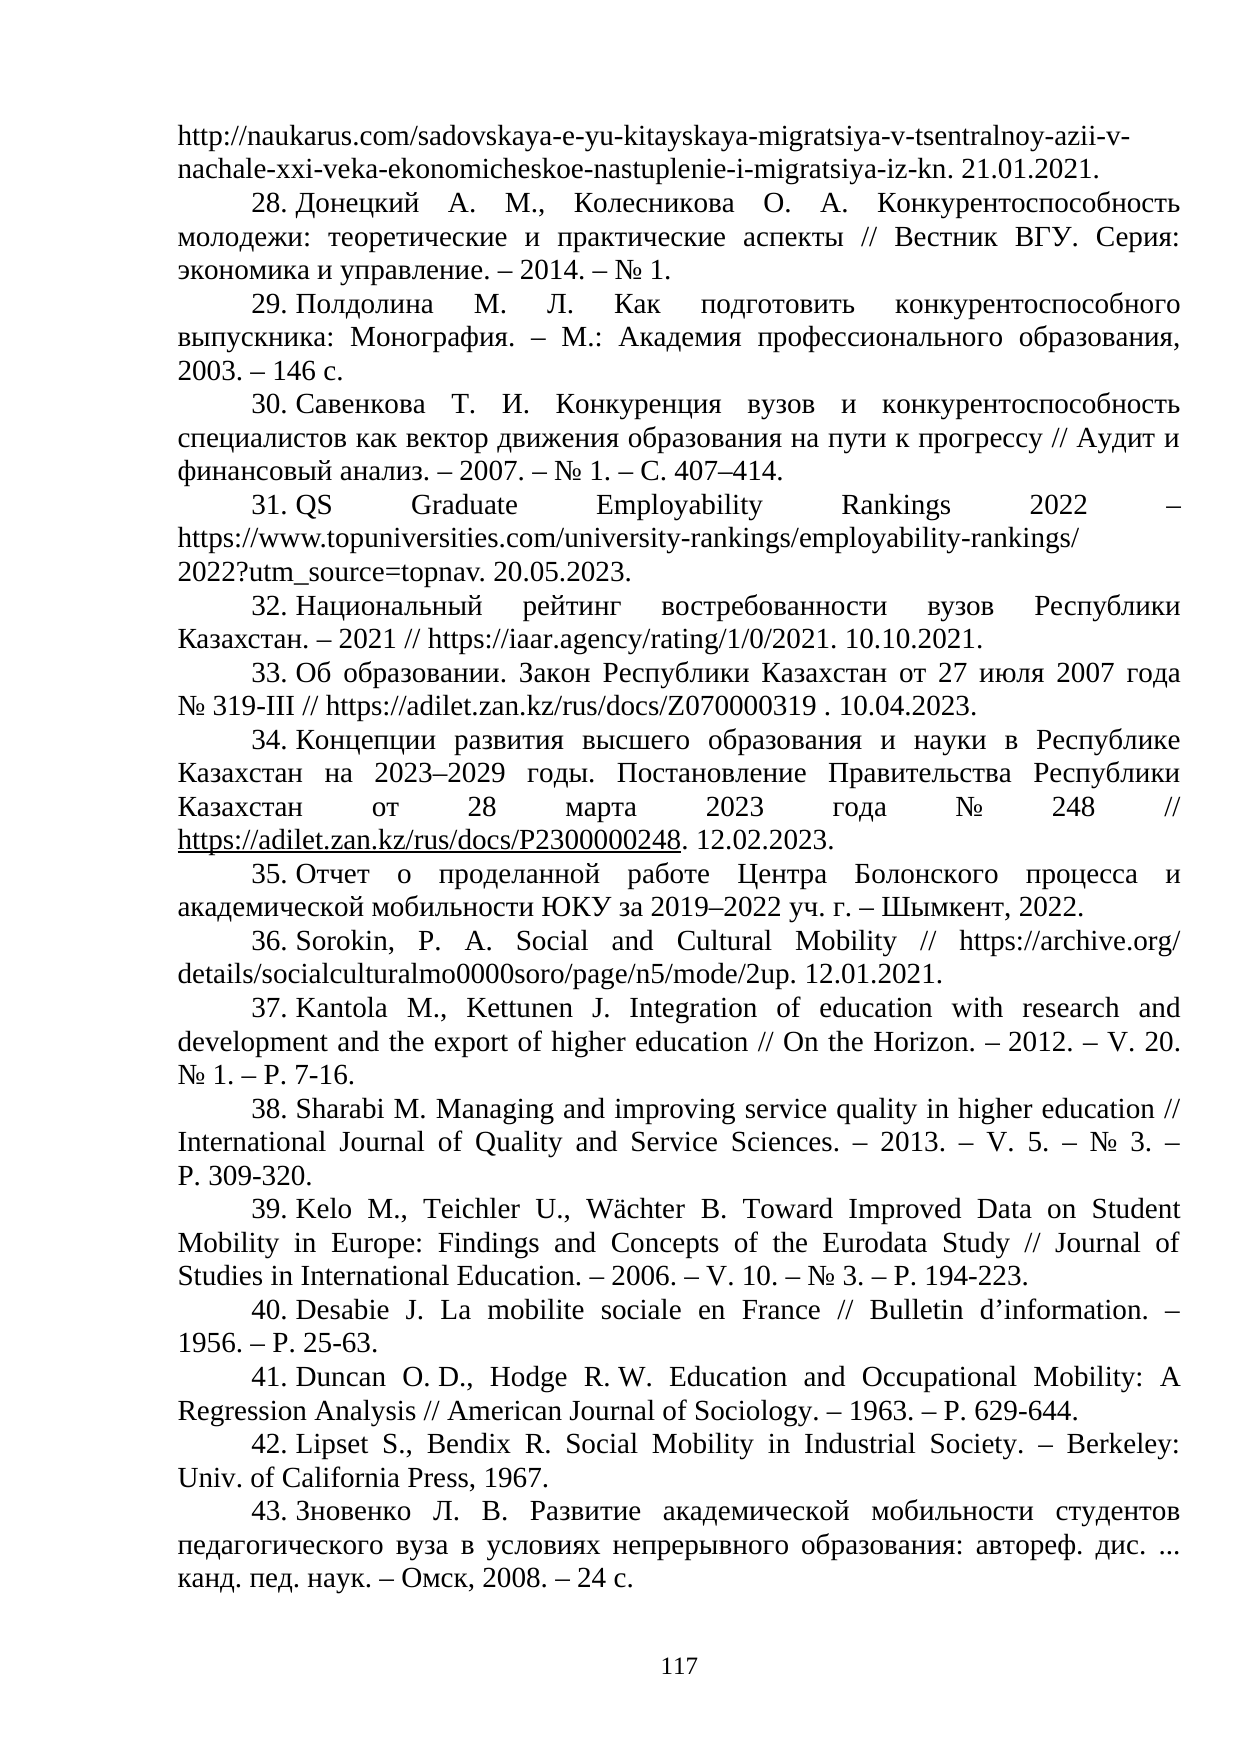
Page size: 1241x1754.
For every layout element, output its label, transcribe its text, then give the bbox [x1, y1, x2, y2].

list Duncan O. D., Hodge R. W. Education and Occupational Mobility: A Regression Analysis // American Journal of Sociology. – 1963. – P. 629-644. [177, 1359, 1181, 1426]
list Зновенко Л. В. Развитие академической мобильности студентов педагогического вуза в условиях непрерывного образования: автореф. дис. ... канд. пед. наук. – Омск, 2008. – 24 с. [177, 1493, 1181, 1594]
list Sorokin, P. A. Social and Cultural Mobility // https://archive.org/ details/socialculturalmo0000soro/page/n5/mode/2up. 12.01.2021. [177, 923, 1181, 990]
list Концепции развития высшего образования и науки в Республике Казахстан на 2023–2029 годы. Постановление Правительства Республики Казахстан от 28 марта 2023 года № 248 // https://adilet.zan.kz/rus/docs/P2300000248. 12.02.2023. [177, 722, 1181, 856]
list Об образовании. Закон Республики Казахстан от 27 июля 2007 года № 319-III // https://adilet.zan.kz/rus/docs/Z070000319 . 10.04.2023. [177, 655, 1181, 722]
list Lipset S., Bendix R. Social Mobility in Industrial Society. – Berkeley: Univ. of California Press, 1967. [177, 1426, 1181, 1493]
list Desabie J. La mobilite sociale en France // Bulletin d’information. – 1956. – P. 25-63. [177, 1292, 1181, 1359]
list Kantola M., Kettunen J. Integration of education with research and development and the export of higher education // On the Horizon. – 2012. – V. 20. № 1. – P. 7-16. [177, 990, 1181, 1091]
list Национальный рейтинг востребованности вузов Республики Казахстан. – 2021 // https://iaar.agency/rating/1/0/2021. 10.10.2021. [177, 588, 1181, 655]
list Отчет о проделанной работе Центра Болонского процесса и академической мобильности ЮКУ за 2019–2022 уч. г. – Шымкент, 2022. [177, 856, 1181, 923]
list Sharabi M. Managing and improving service quality in higher education // International Journal of Quality and Service Sciences. – 2013. – V. 5. – № 3. – P. 309-320. [177, 1091, 1181, 1191]
list Донецкий А. М., Колесникова О. А. Конкурентоспособность молодежи: теоретические и практические аспекты // Вестник ВГУ. Серия: экономика и управление. – 2014. – № 1. [177, 185, 1181, 286]
list Полдолина М. Л. Как подготовить конкурентоспособного выпускника: Монография. – М.: Академия профессионального образования, 2003. – 146 с. [177, 286, 1181, 386]
list Савенкова Т. И. Конкуренция вузов и конкурентоспособность специалистов как вектор движения образования на пути к прогрессу // Аудит и финансовый анализ. – 2007. – № 1. – С. 407–414. [177, 386, 1181, 487]
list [177, 118, 1181, 185]
list Kelo M., Teichler U., Wächter В. Toward Improved Data on Student Mobility in Europe: Findings and Concepts of the Eurodata Study // Journal of Studies in International Education. – 2006. – V. 10. – № 3. – P. 194-223. [177, 1191, 1181, 1292]
list QS Graduate Employability Rankings 2022 – https://www.topuniversities.com/university-rankings/employability-rankings/ 2022?utm_source=topnav. 20.05.2023. [177, 487, 1181, 588]
